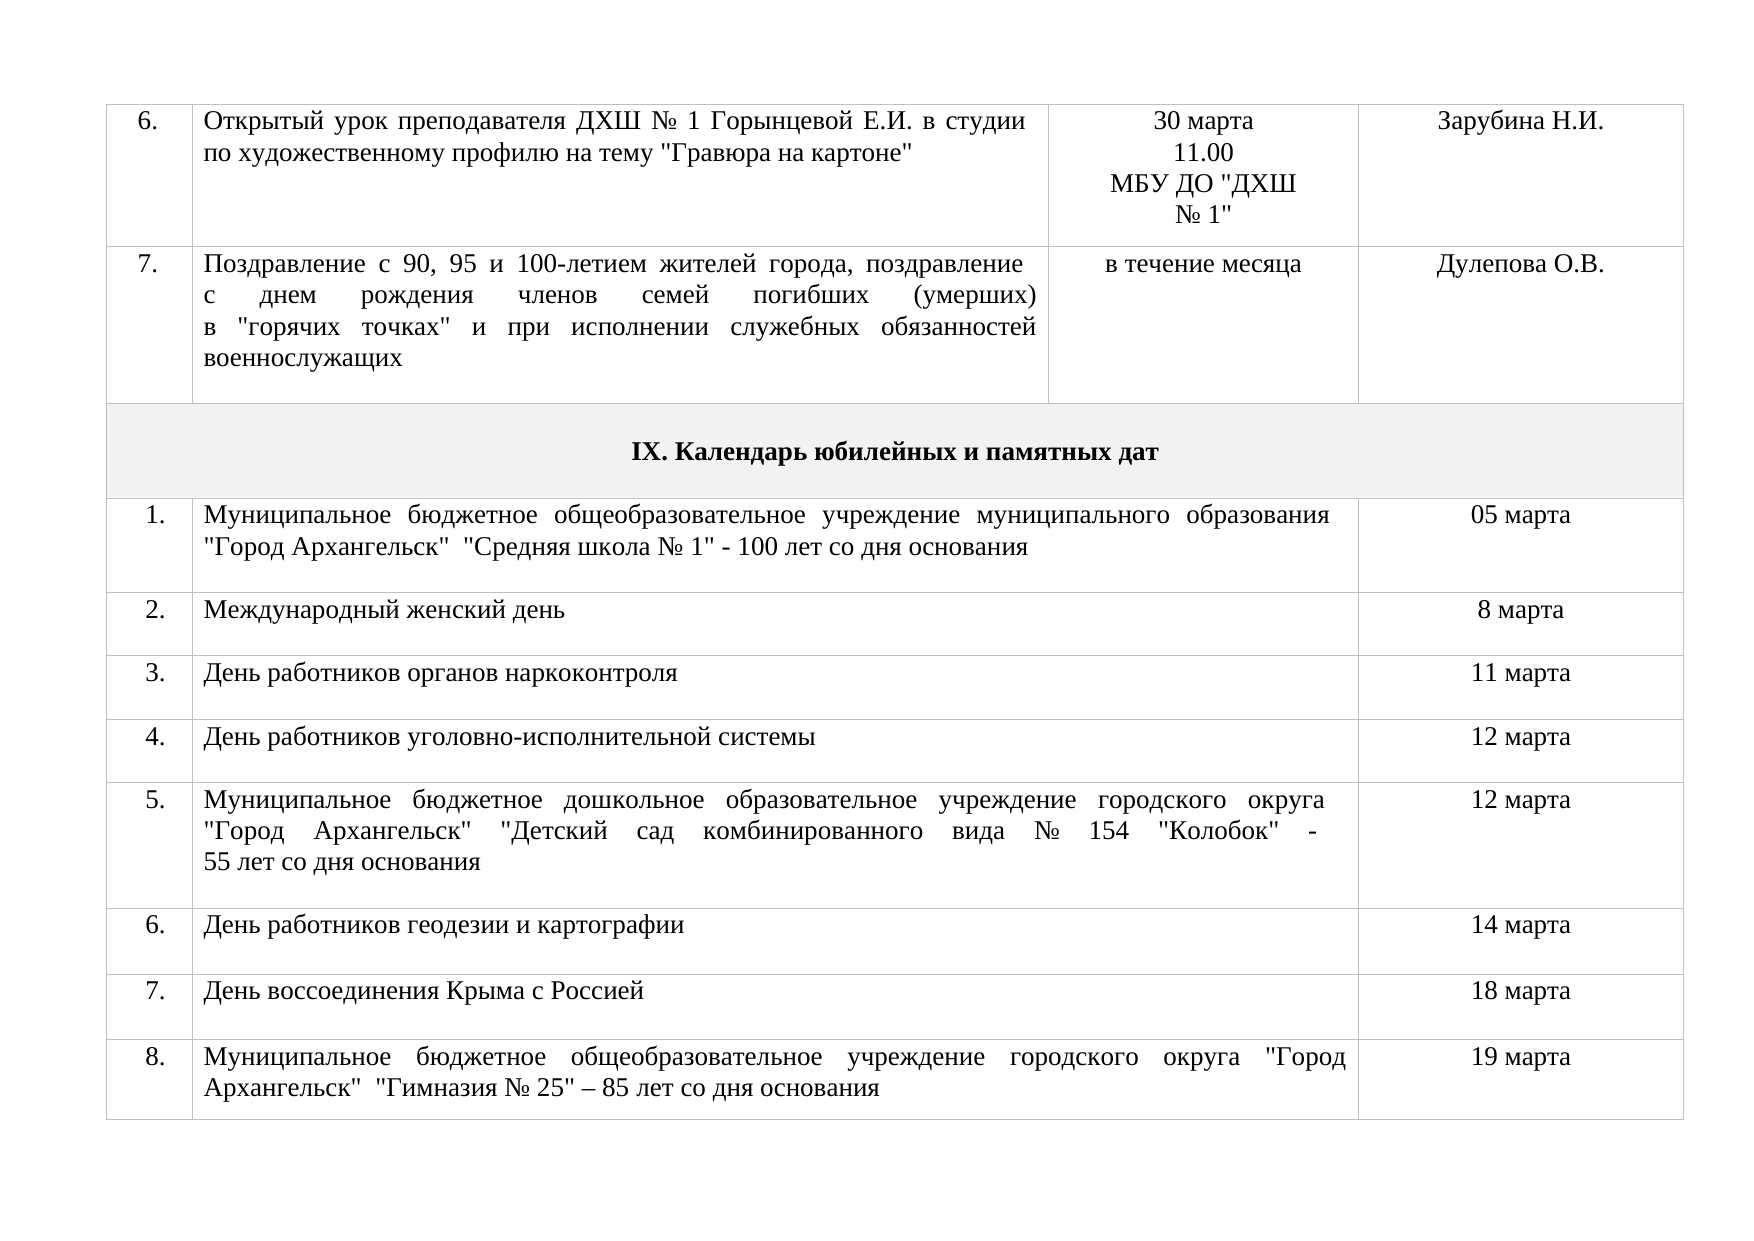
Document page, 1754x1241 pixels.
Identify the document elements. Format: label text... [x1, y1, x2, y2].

table_cell 30 марта 11.00 МБУ ДО "ДХШ № 1" [1049, 105, 1358, 246]
table_cell Поздравление с 90, 95 и 100-летием жителей города, поздравление с днем рождения членов семей погибших (умерших) в "горячих точках" и при исполнении служебных обязанностей военнослужащих [193, 247, 1048, 403]
table_cell День работников органов наркоконтроля [193, 656, 1358, 719]
table_cell Зарубина Н.И. [1359, 105, 1683, 246]
table_cell Дулепова О.В. [1359, 247, 1683, 403]
table_cell 8 марта [1359, 593, 1683, 655]
table_cell [107, 593, 192, 655]
table_cell Муниципальное бюджетное дошкольное образовательное учреждение городского округа "Город Архангельск" "Детский сад комбинированного вида № 154 "Колобок" - 55 лет со дня основания [193, 783, 1358, 908]
table_cell 11 марта [1359, 656, 1683, 719]
table_cell [107, 499, 192, 592]
table_cell IX. Календарь юбилейных и памятных дат [107, 404, 1683, 497]
table_cell [107, 909, 192, 973]
table_cell 19 марта [1359, 1040, 1683, 1119]
table_cell [107, 975, 192, 1039]
table_cell 14 марта [1359, 909, 1683, 973]
table_cell [107, 656, 192, 719]
table_cell Открытый урок преподавателя ДХШ № 1 Горынцевой Е.И. в студии по художественному профилю на тему "Гравюра на картоне" [193, 105, 1048, 246]
table_cell [107, 1040, 192, 1119]
table_cell День работников уголовно-исполнительной системы [193, 720, 1358, 782]
table_cell Муниципальное бюджетное общеобразовательное учреждение городского округа "Город Архангельск" "Гимназия № 25" – 85 лет со дня основания [193, 1040, 1358, 1119]
table_cell 12 марта [1359, 720, 1683, 782]
table_cell Муниципальное бюджетное общеобразовательное учреждение муниципального образования "Город Архангельск" "Средняя школа № 1" - 100 лет со дня основания [193, 499, 1358, 592]
table_cell [107, 247, 192, 403]
table_cell Международный женский день [193, 593, 1358, 655]
table_cell День работников геодезии и картографии [193, 909, 1358, 973]
table_cell [107, 720, 192, 782]
table_cell 18 марта [1359, 975, 1683, 1039]
table_cell День воссоединения Крыма с Россией [193, 975, 1358, 1039]
table_cell 05 марта [1359, 499, 1683, 592]
table_cell 12 марта [1359, 783, 1683, 908]
table_cell [107, 783, 192, 908]
table_cell [107, 105, 192, 246]
table_cell в течение месяца [1049, 247, 1358, 403]
